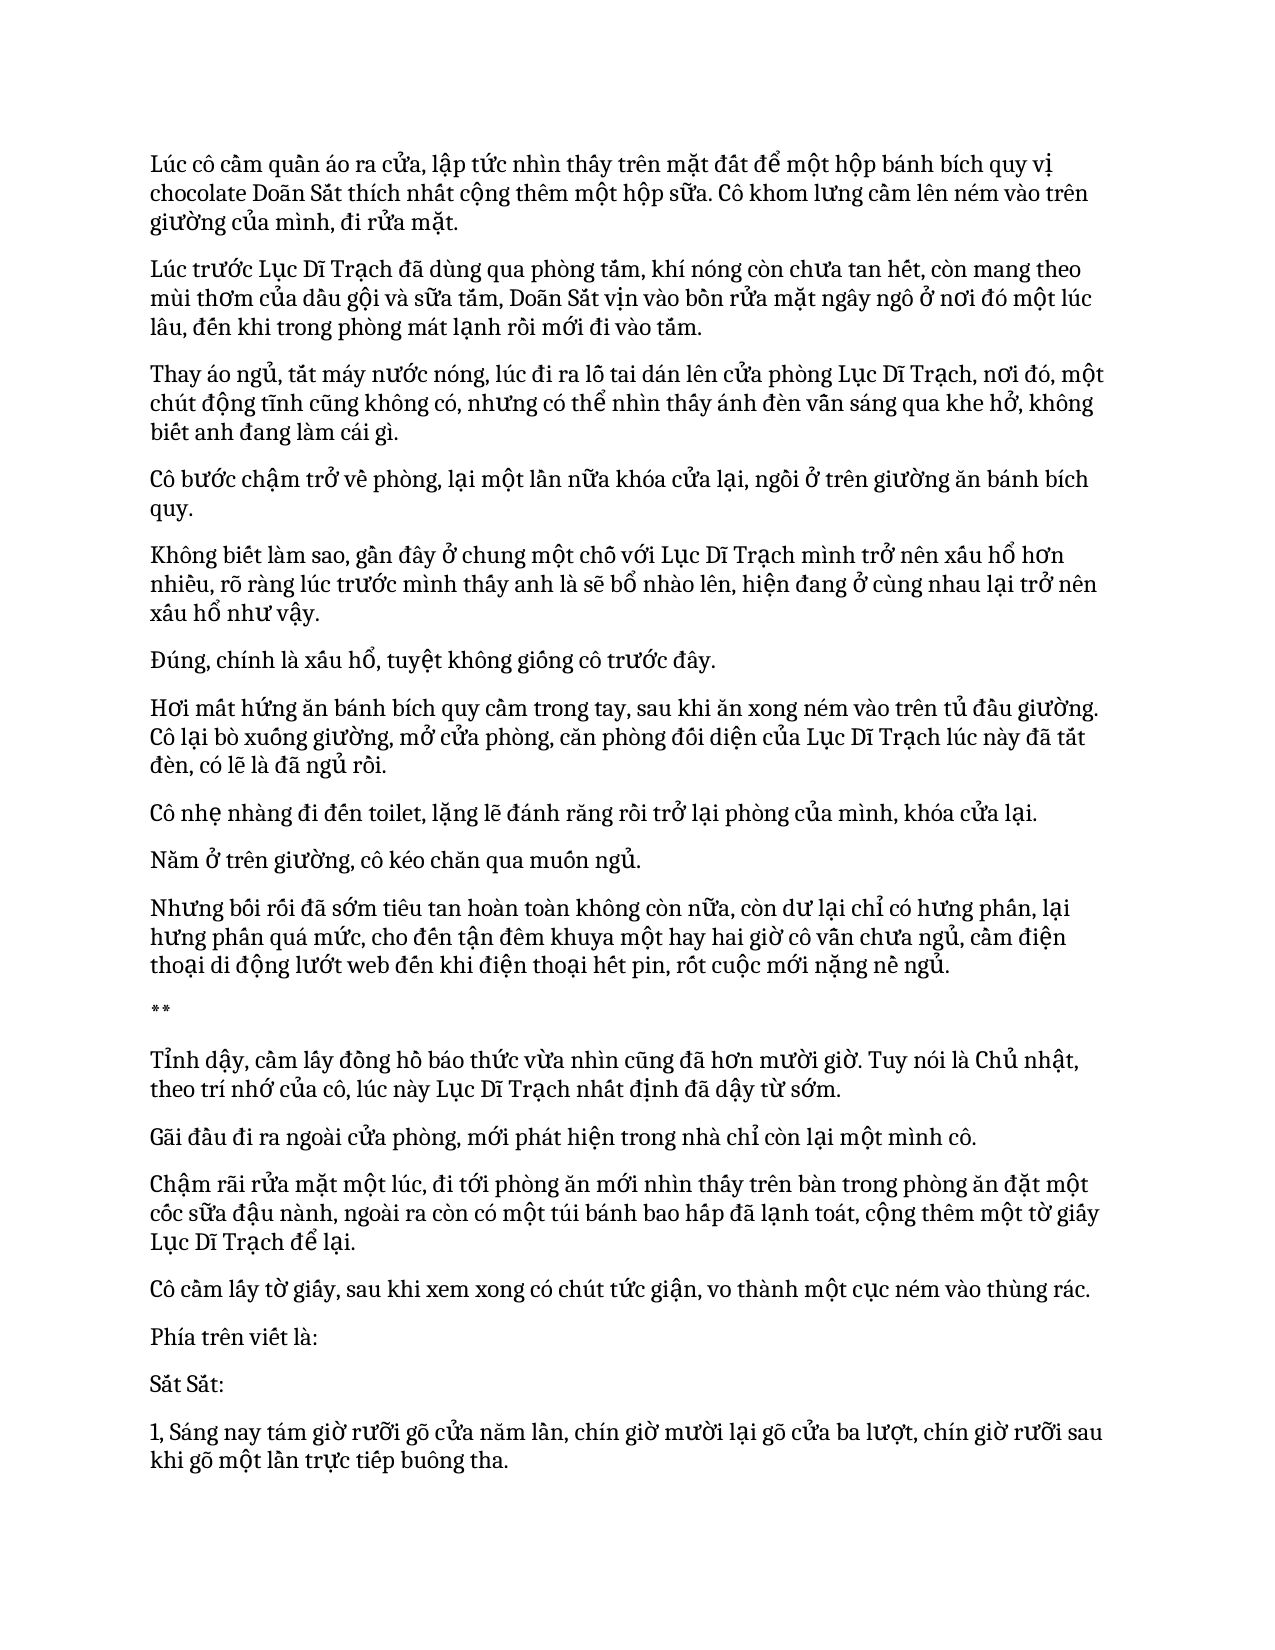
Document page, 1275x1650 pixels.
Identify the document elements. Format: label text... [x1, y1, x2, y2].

text Đúng, chính là xấu hổ, tuyệt không giống cô trước đây. [150, 646, 1125, 675]
text Cô cầm lấy tờ giấy, sau khi xem xong có chút tức giận, vo thành một cục ném vào thùng rác. [150, 1275, 1125, 1304]
text 1, Sáng nay tám giờ rưỡi gõ cửa năm lần, chín giờ mười lại gõ cửa ba lượt, chín giờ rưỡi sau khi gõ một lần trực tiếp buông tha. [150, 1417, 1125, 1475]
text Lúc trước Lục Dĩ Trạch đã dùng qua phòng tắm, khí nóng còn chưa tan hết, còn mang theo mùi thơm của dầu gội và sữa tắm, Doãn Sắt vịn vào bồn rửa mặt ngây ngô ở nơi đó một lúc lâu, đến khi trong phòng mát lạnh rồi mới đi vào tắm. [150, 255, 1125, 341]
text Thay áo ngủ, tắt máy nước nóng, lúc đi ra lỗ tai dán lên cửa phòng Lục Dĩ Trạch, nơi đó, một chút động tĩnh cũng không có, nhưng có thể nhìn thấy ánh đèn vẫn sáng qua khe hở, không biết anh đang làm cái gì. [150, 360, 1125, 446]
text Sắt Sắt: [150, 1370, 1125, 1399]
text Hơi mất hứng ăn bánh bích quy cầm trong tay, sau khi ăn xong ném vào trên tủ đầu giường. Cô lại bò xuống giường, mở cửa phòng, căn phòng đối diện của Lục Dĩ Trạch lúc này đã tắt đèn, có lẽ là đã ngủ rồi. [150, 694, 1125, 780]
text Phía trên viết là: [150, 1322, 1125, 1351]
text Chậm rãi rửa mặt một lúc, đi tới phòng ăn mới nhìn thấy trên bàn trong phòng ăn đặt một cốc sữa đậu nành, ngoài ra còn có một túi bánh bao hấp đã lạnh toát, cộng thêm một tờ giấy Lục Dĩ Trạch để lại. [150, 1170, 1125, 1256]
text Tỉnh dậy, cầm lấy đồng hồ báo thức vừa nhìn cũng đã hơn mười giờ. Tuy nói là Chủ nhật, theo trí nhớ của cô, lúc này Lục Dĩ Trạch nhất định đã dậy từ sớm. [150, 1046, 1125, 1104]
text Cô nhẹ nhàng đi đến toilet, lặng lẽ đánh răng rồi trở lại phòng của mình, khóa cửa lại. [150, 799, 1125, 827]
text Gãi đầu đi ra ngoài cửa phòng, mới phát hiện trong nhà chỉ còn lại một mình cô. [150, 1122, 1125, 1151]
text Cô bước chậm trở về phòng, lại một lần nữa khóa cửa lại, ngồi ở trên giường ăn bánh bích quy. [150, 465, 1125, 522]
text ** [150, 999, 1125, 1027]
text Không biết làm sao, gần đây ở chung một chỗ với Lục Dĩ Trạch mình trở nên xấu hổ hơn nhiều, rõ ràng lúc trước mình thấy anh là sẽ bổ nhào lên, hiện đang ở cùng nhau lại trở nên xấu hổ như vậy. [150, 541, 1125, 627]
text Nằm ở trên giường, cô kéo chăn qua muốn ngủ. [150, 846, 1125, 875]
text Lúc cô cầm quần áo ra cửa, lập tức nhìn thấy trên mặt đất để một hộp bánh bích quy vị chocolate Doãn Sắt thích nhất cộng thêm một hộp sữa. Cô khom lưng cầm lên ném vào trên giường của mình, đi rửa mặt. [150, 150, 1125, 236]
text Nhưng bối rối đã sớm tiêu tan hoàn toàn không còn nữa, còn dư lại chỉ có hưng phấn, lại hưng phấn quá mức, cho đến tận đêm khuya một hay hai giờ cô vẫn chưa ngủ, cầm điện thoại di động lướt web đến khi điện thoại hết pin, rốt cuộc mới nặng nề ngủ. [150, 894, 1125, 980]
